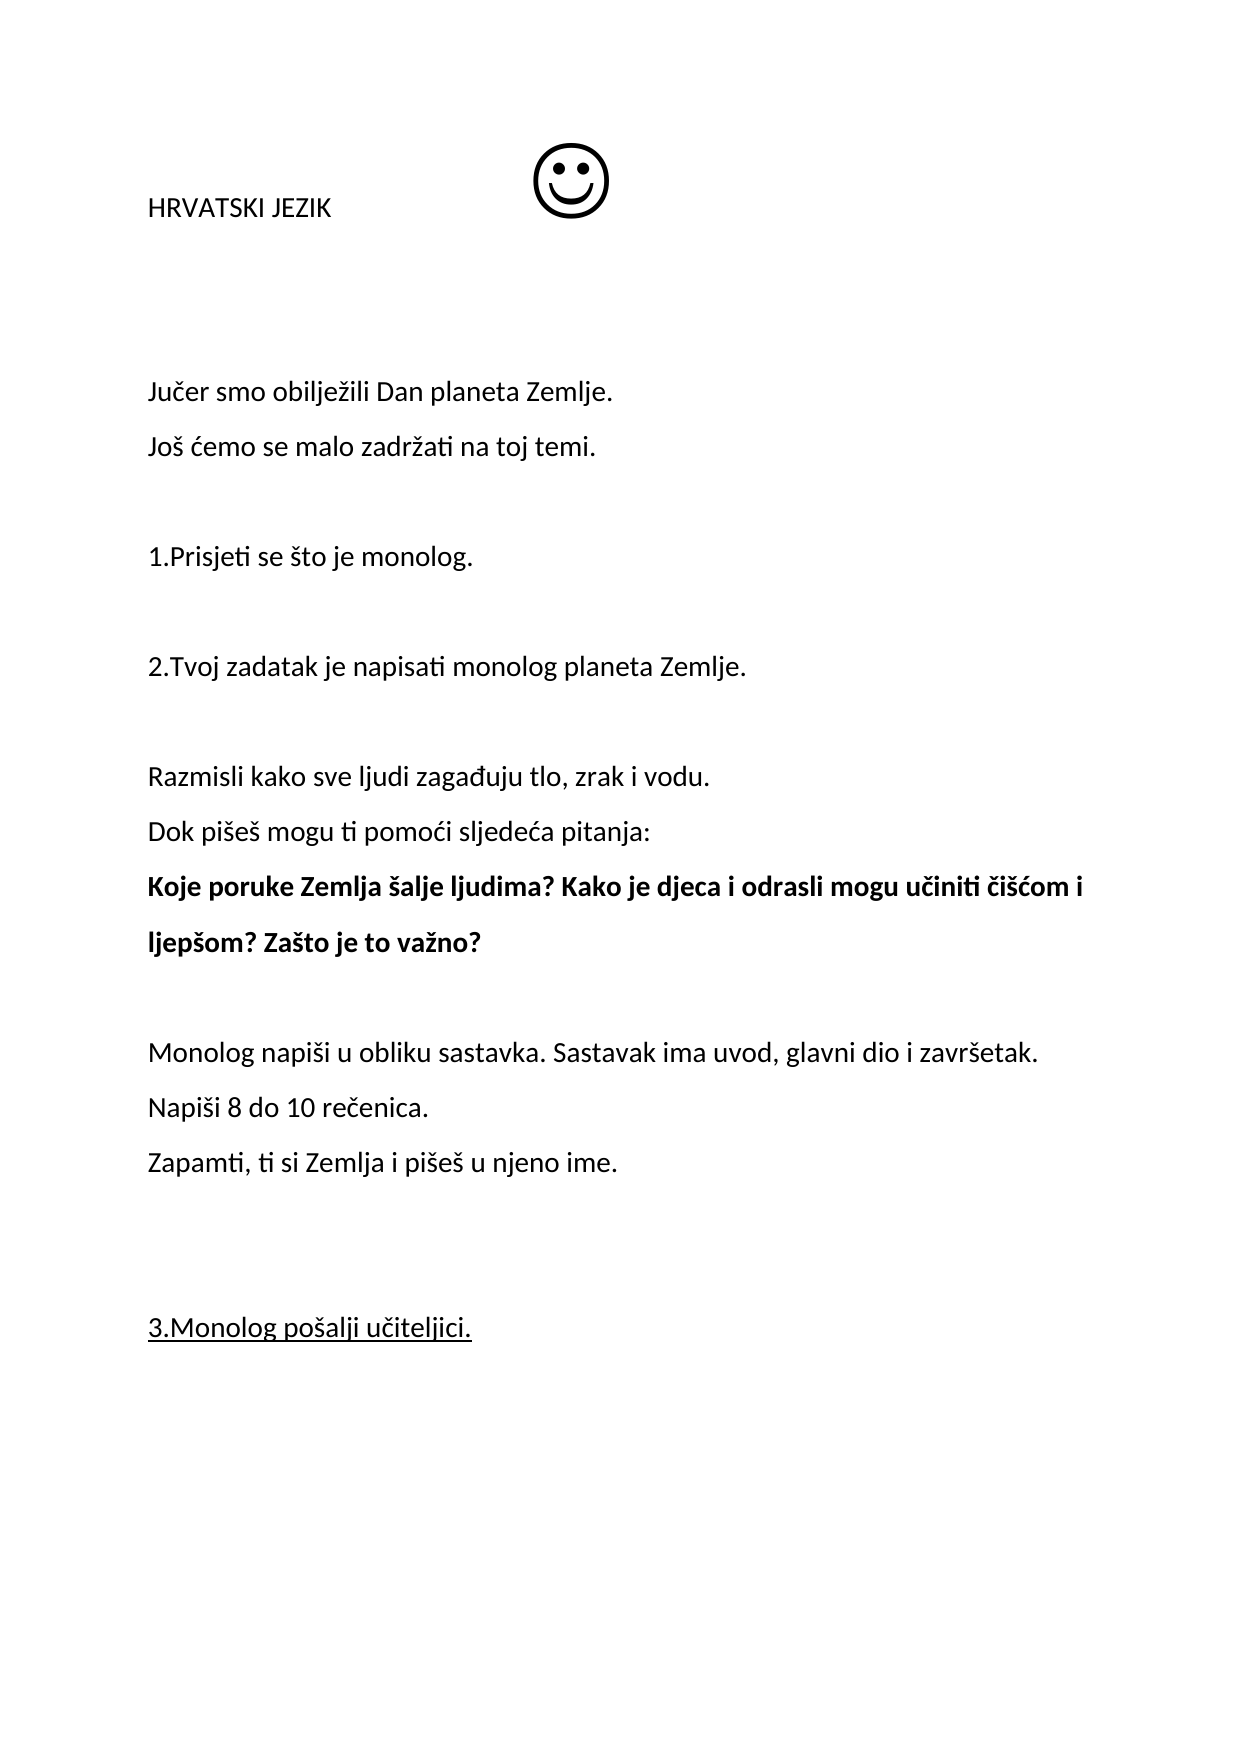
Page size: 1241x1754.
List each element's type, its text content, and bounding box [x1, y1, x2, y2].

text Dok pišeš mogu ti pomoći sljedeća pitanja: [148, 813, 1093, 849]
text Jučer smo obilježili Dan planeta Zemlje. [148, 373, 1093, 408]
text 1.Prisjeti se što je monolog. [148, 538, 1093, 573]
text Monolog napiši u obliku sastavka. Sastavak ima uvod, glavni dio i završetak. [148, 1034, 1093, 1069]
text Napiši 8 do 10 rečenica. [148, 1089, 1093, 1124]
text Koje poruke Zemlja šalje ljudima? Kako je djeca i odrasli mogu učiniti čišćom i [148, 868, 1093, 904]
text 3.Monolog pošalji učiteljici. [148, 1309, 1093, 1345]
text HRVATSKI JEZIK [148, 148, 1093, 238]
text ljepšom? Zašto je to važno? [148, 924, 1093, 959]
text Razmisli kako sve ljudi zagađuju tlo, zrak i vodu. [148, 758, 1093, 794]
text Zapamti, ti si Zemlja i pišeš u njeno ime. [148, 1144, 1093, 1180]
text 2.Tvoj zadatak je napisati monolog planeta Zemlje. [148, 648, 1093, 684]
text Još ćemo se malo zadržati na toj temi. [148, 428, 1093, 463]
